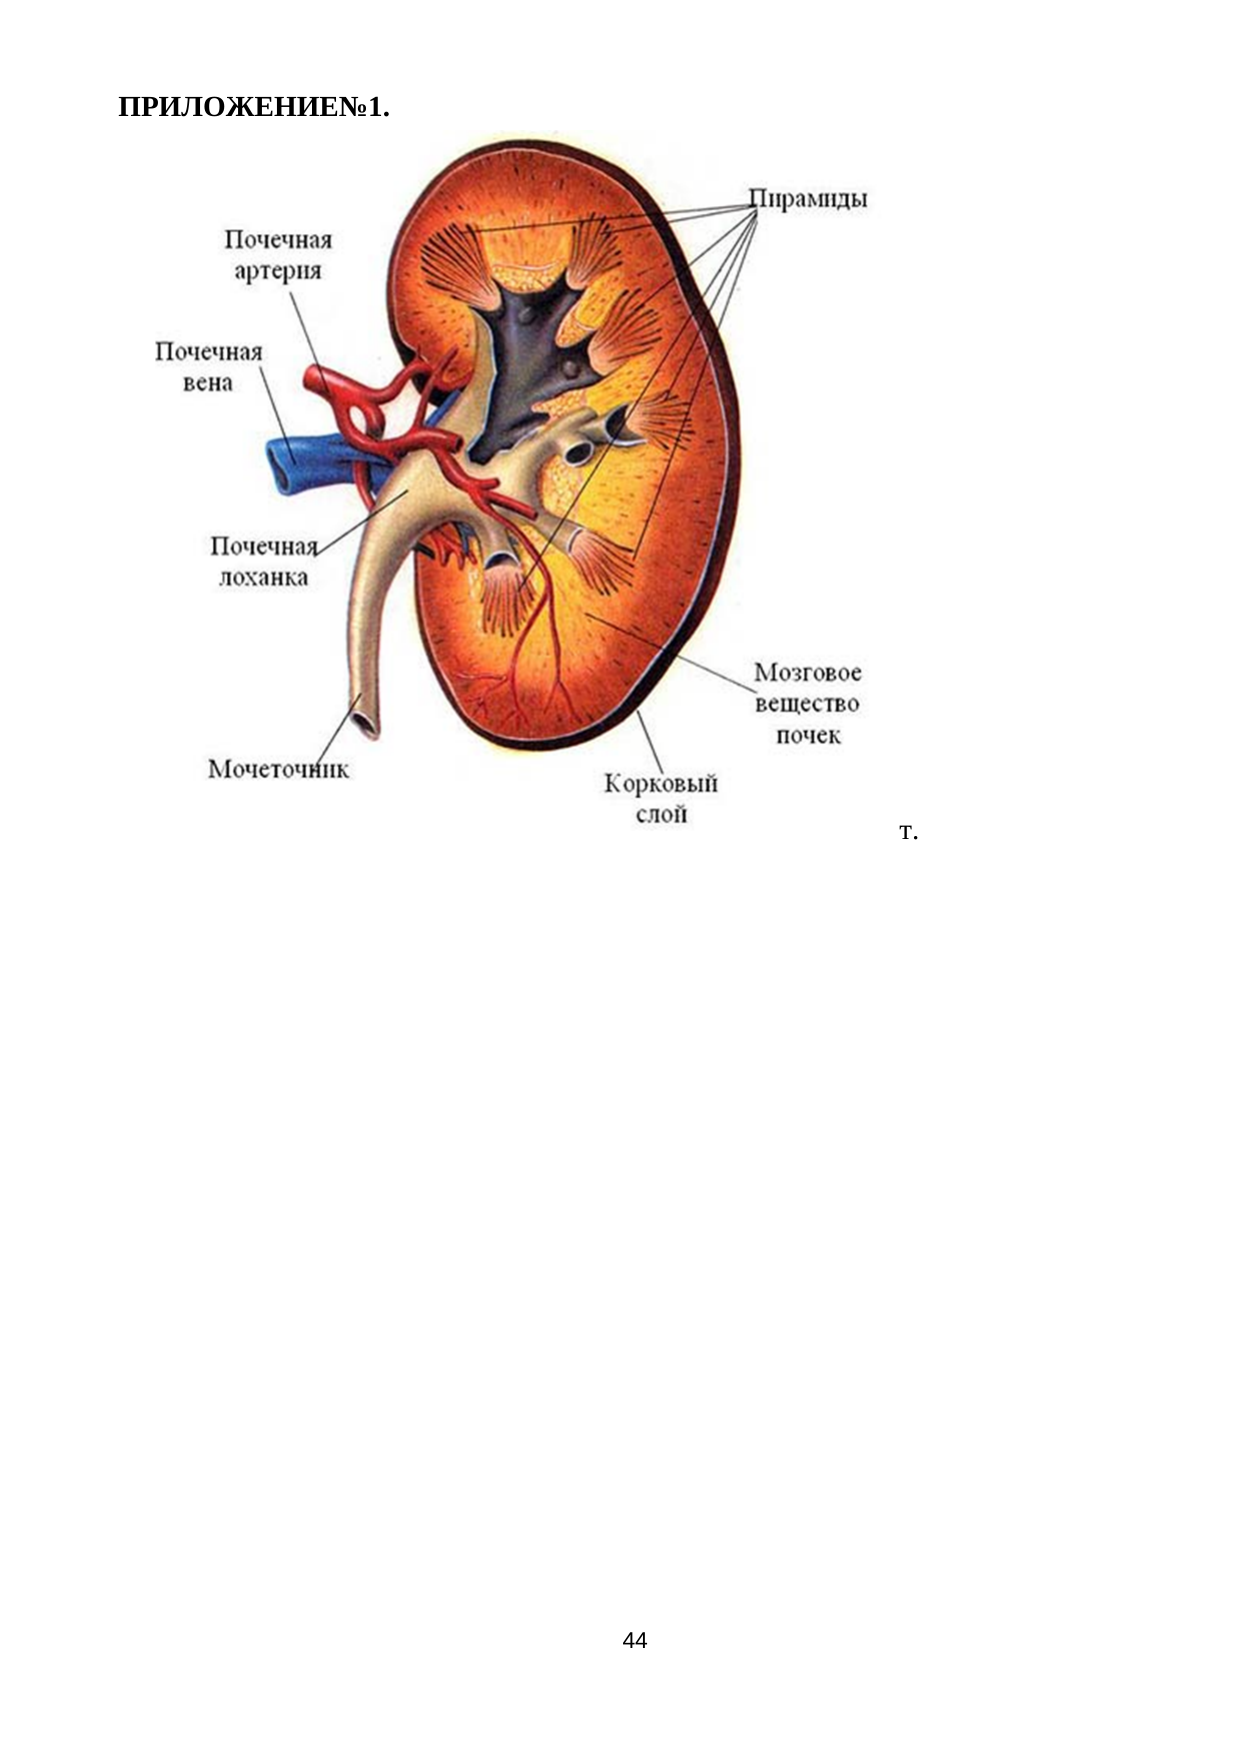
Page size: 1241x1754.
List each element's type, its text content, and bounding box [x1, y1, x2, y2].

picture [118, 130, 900, 840]
text ПРИЛОЖЕНИЕ№1. [118, 89, 1152, 122]
